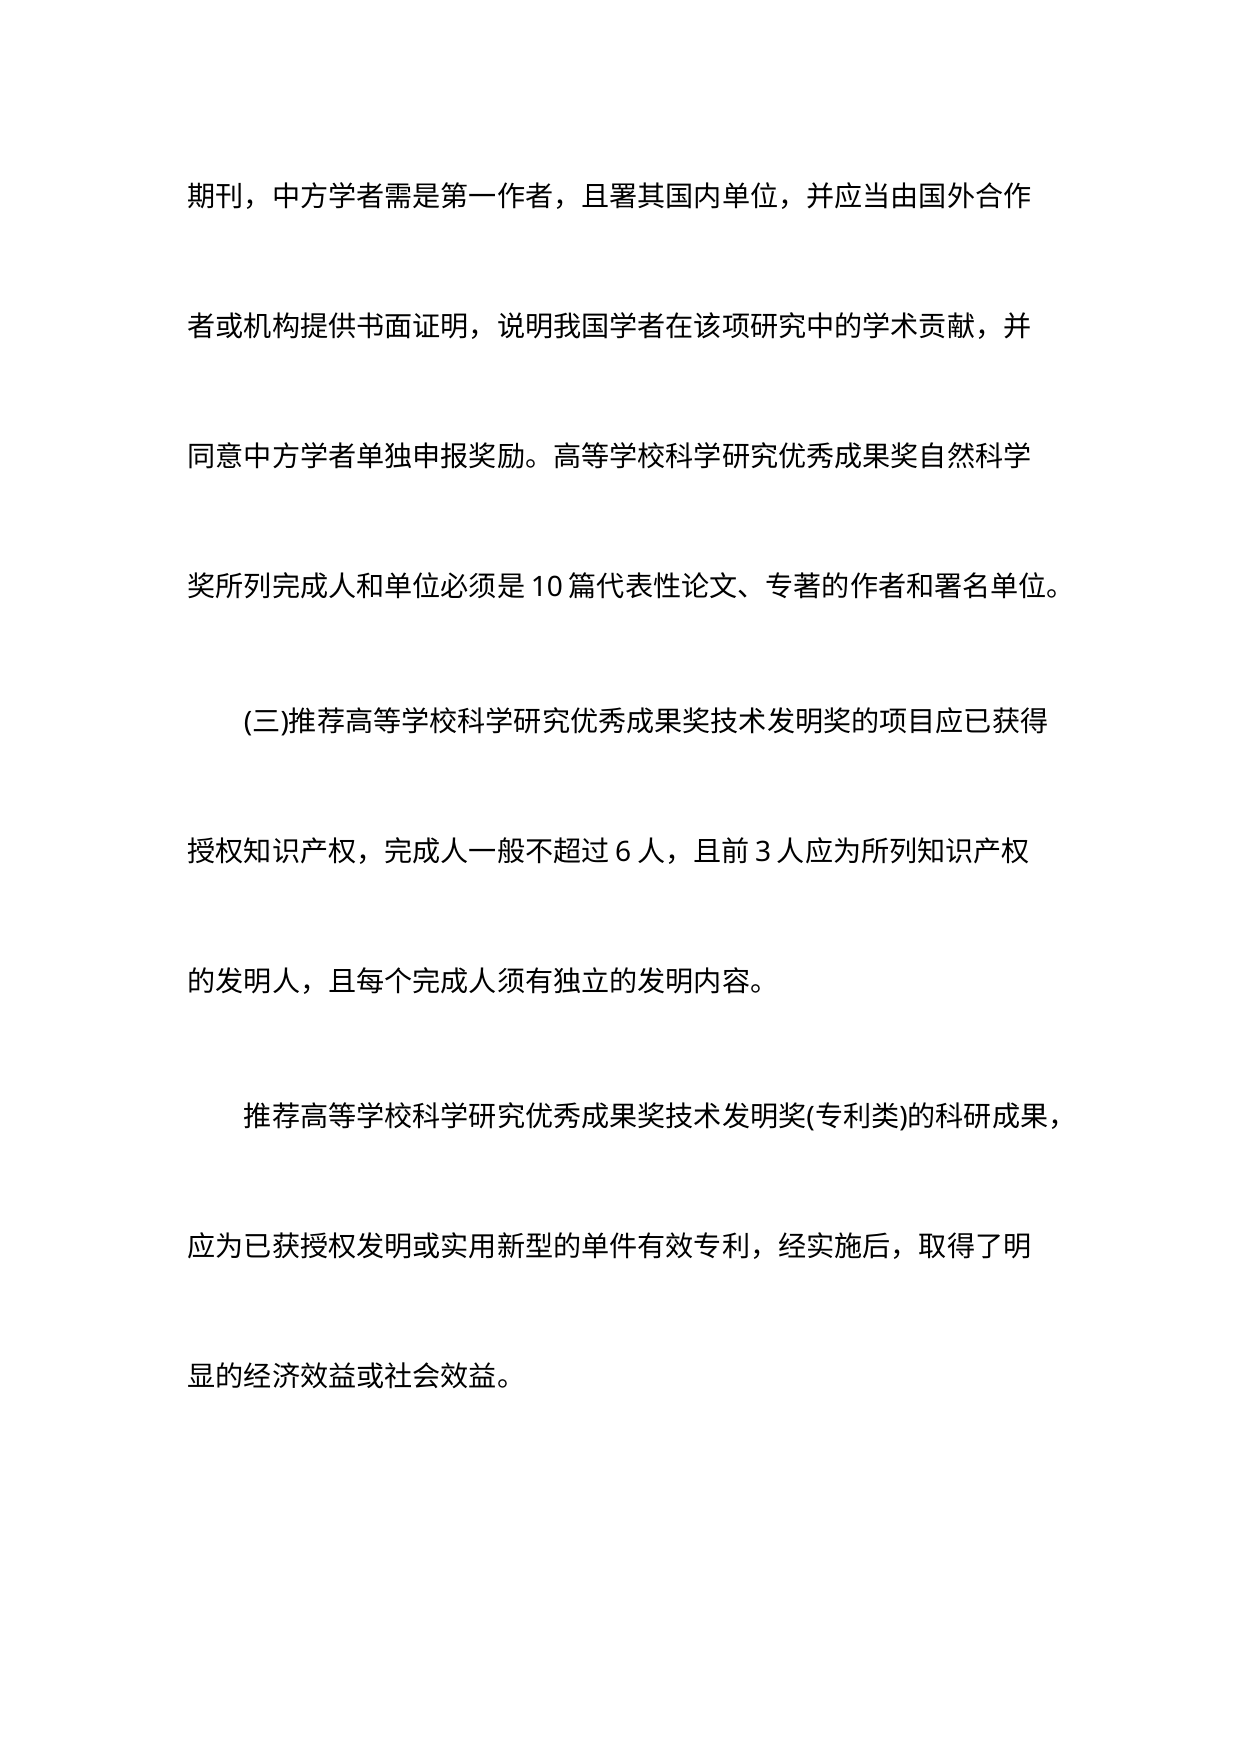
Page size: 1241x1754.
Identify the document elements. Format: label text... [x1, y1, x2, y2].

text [187, 162, 1053, 617]
text 推荐高等学校科学研究优秀成果奖技术发明奖(专利类)的科研成果，应为已获授权发明或实用新型的单件有效专利，经实施后，取得了明显的经济效益或社会效益。 [187, 1082, 1053, 1407]
text (三)推荐高等学校科学研究优秀成果奖技术发明奖的项目应已获得授权知识产权，完成人一般不超过6人，且前3人应为所列知识产权的发明人，且每个完成人须有独立的发明内容。 [187, 687, 1053, 1012]
